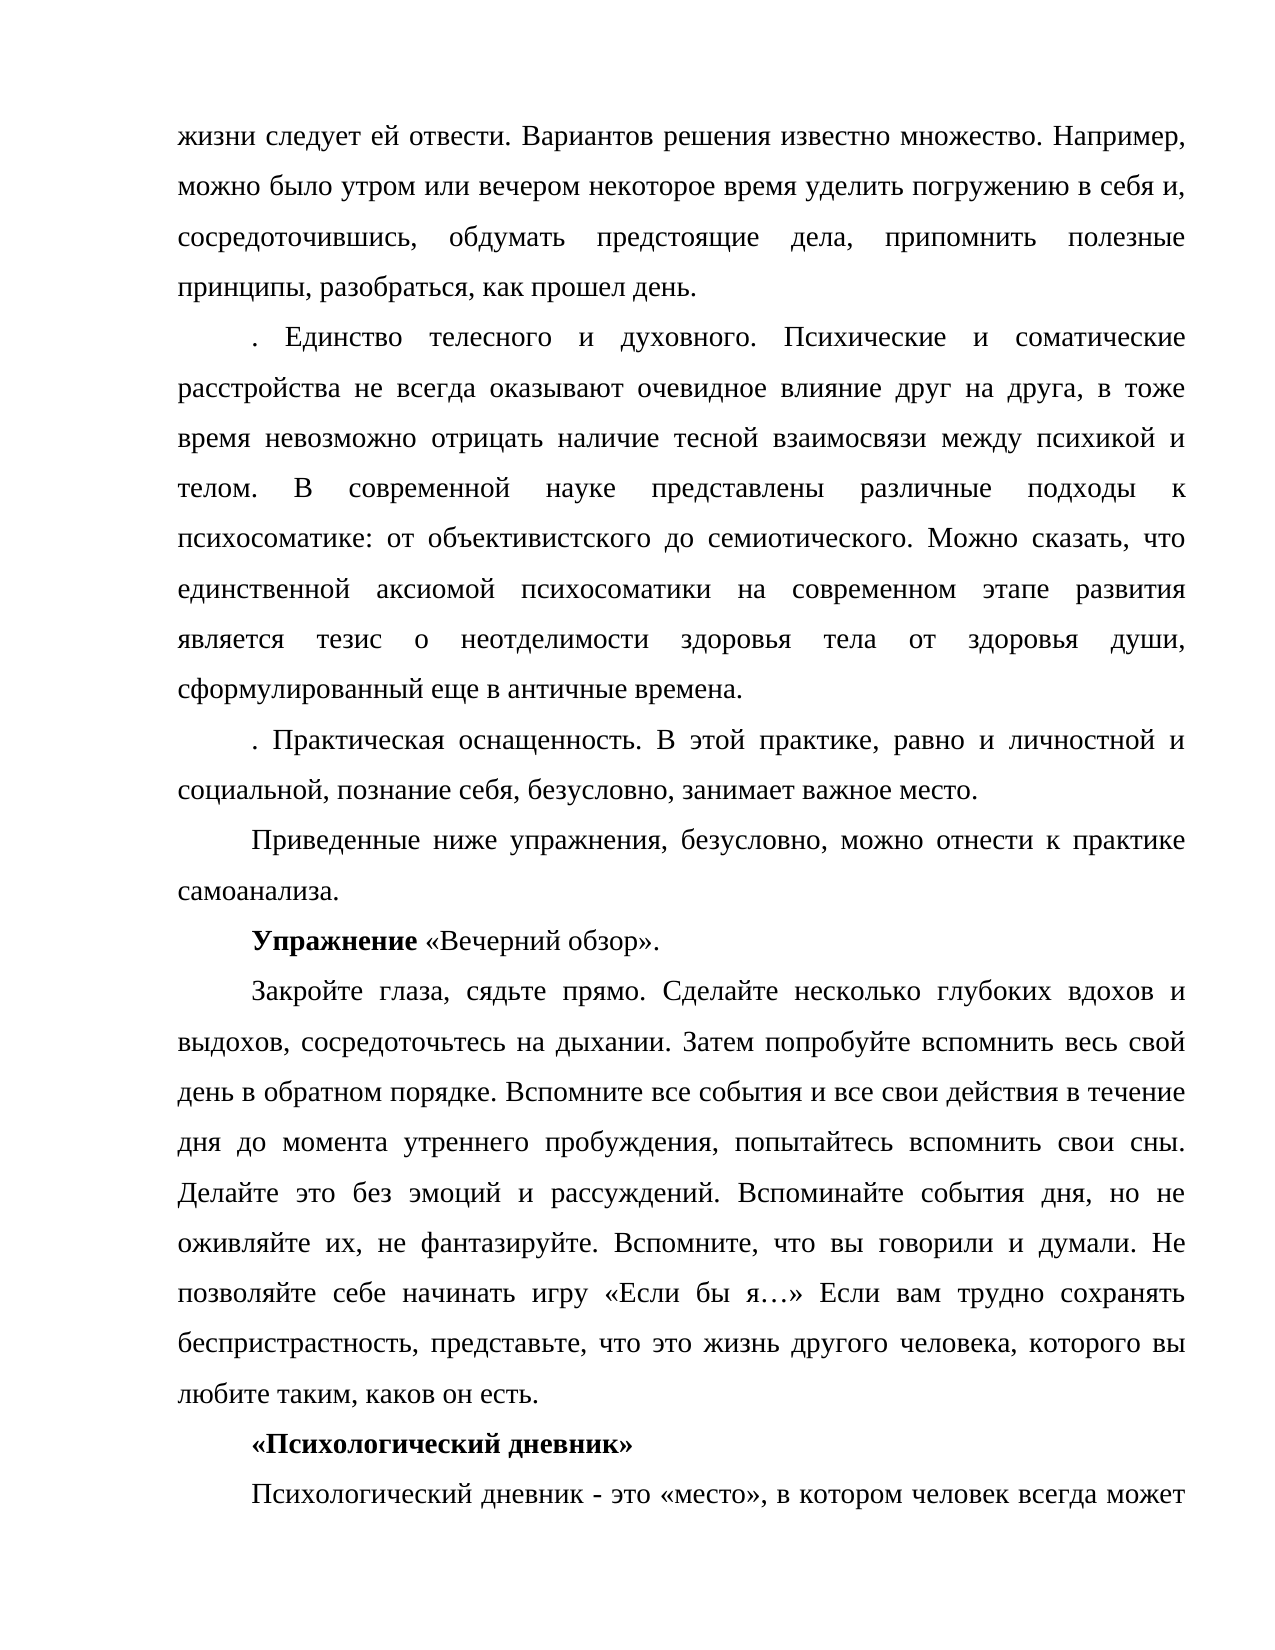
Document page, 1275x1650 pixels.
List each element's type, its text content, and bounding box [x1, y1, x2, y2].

text . Единство телесного и духовного. Психические и соматические расстройства не всегда оказывают очевидное влияние друг на друга, в тоже время невозможно отрицать наличие тесной взаимосвязи между психикой и телом. В современной науке представлены различные подходы к психосоматике: от объективистского до семиотического. Можно сказать, что единственной аксиомой психосоматики на современном этапе развития является тезис о неотделимости здоровья тела от здоровья души, сформулированный еще в античные времена. [177, 319, 1186, 705]
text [177, 118, 1186, 303]
text . Практическая оснащенность. В этой практике, равно и личностной и социальной, познание себя, безусловно, занимает важное место. [177, 722, 1186, 806]
text «Психологический дневник» [177, 1426, 1186, 1460]
text Упражнение «Вечерний обзор». [177, 923, 1186, 957]
text Закройте глаза, сядьте прямо. Сделайте несколько глубоких вдохов и выдохов, сосредоточьтесь на дыхании. Затем попробуйте вспомнить весь свой день в обратном порядке. Вспомните все события и все свои действия в течение дня до момента утреннего пробуждения, попытайтесь вспомнить свои сны. Делайте это без эмоций и рассуждений. Вспоминайте события дня, но не оживляйте их, не фантазируйте. Вспомните, что вы говорили и думали. Не позволяйте себе начинать игру «Если бы я…» Если вам трудно сохранять беспристрастность, представьте, что это жизнь другого человека, которого вы любите таким, каков он есть. [177, 973, 1186, 1409]
text Приведенные ниже упражнения, безусловно, можно отнести к практике самоанализа. [177, 822, 1186, 906]
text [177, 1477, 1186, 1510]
